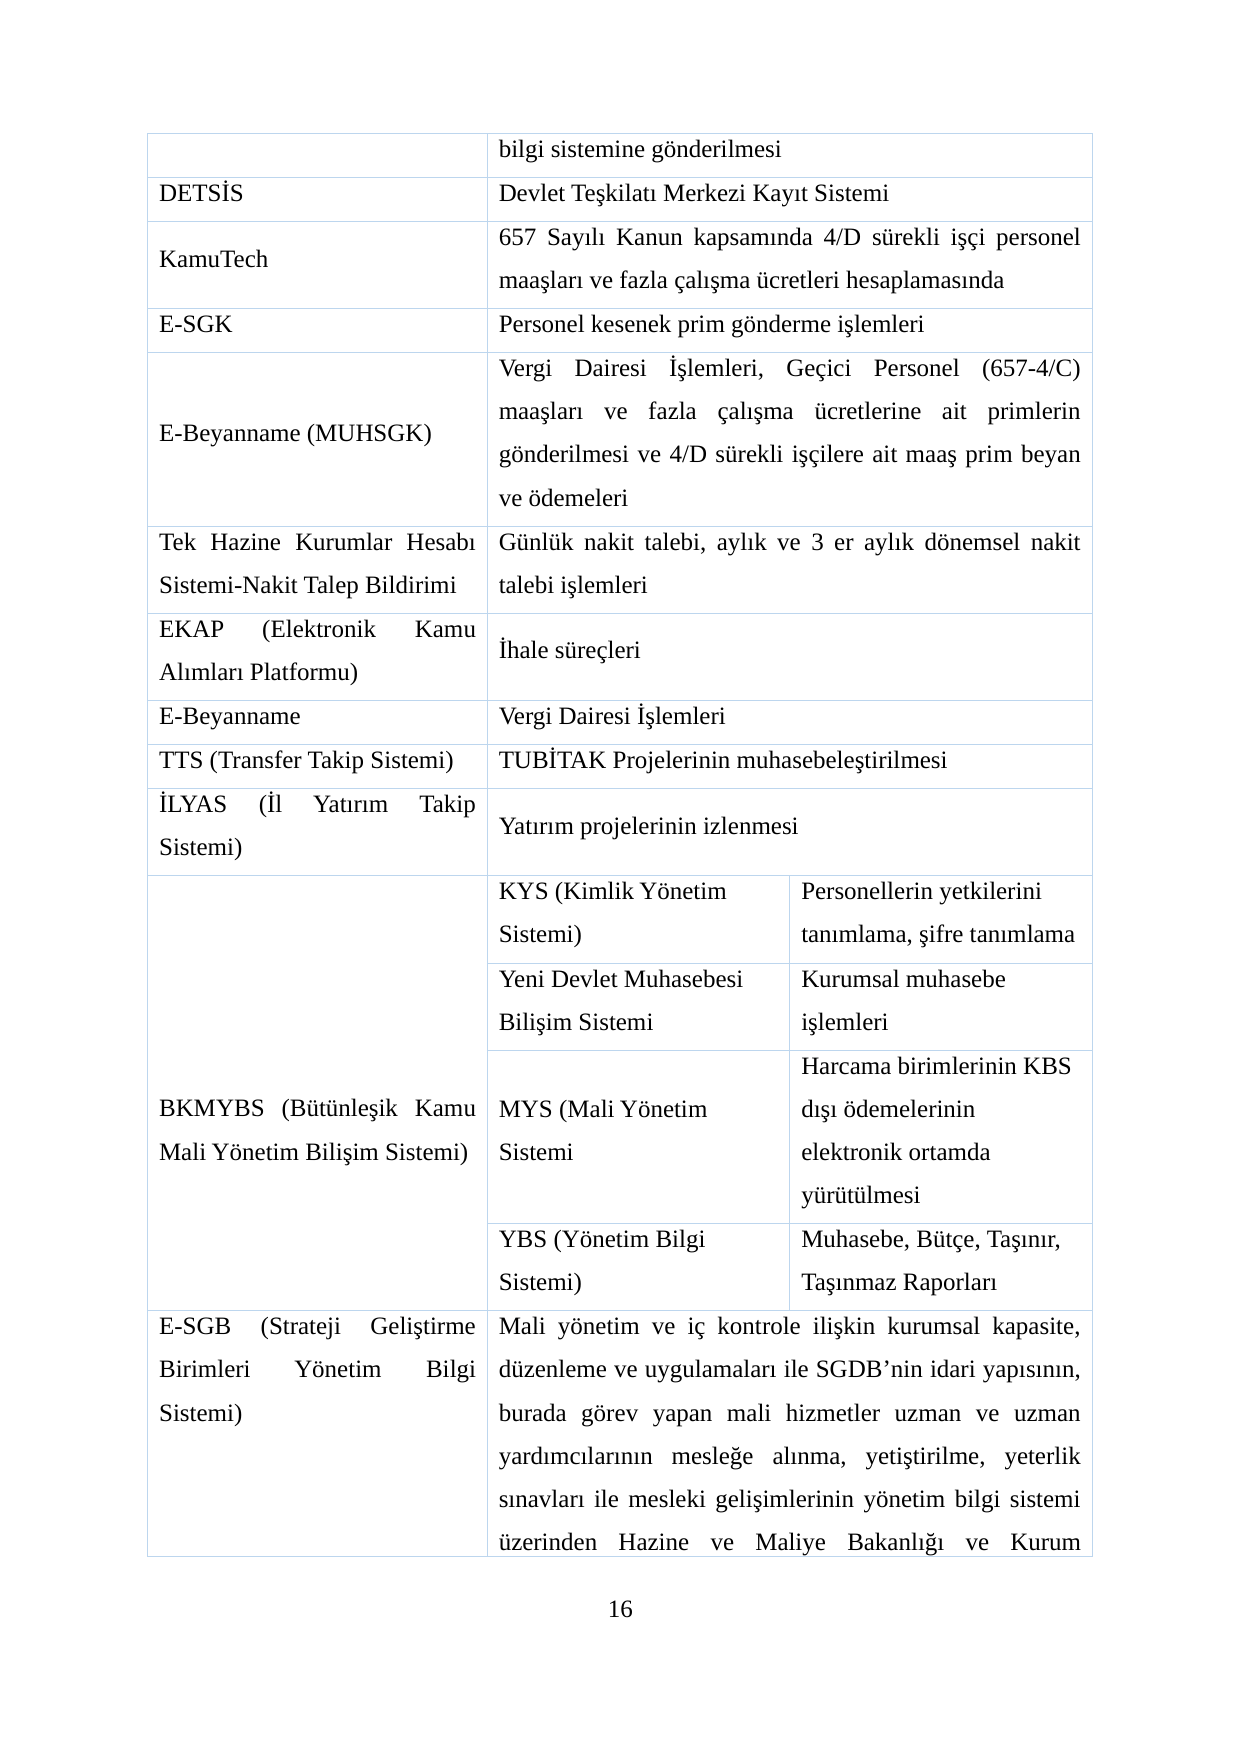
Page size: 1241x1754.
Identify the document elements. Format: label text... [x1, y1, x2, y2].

table_cell TUBİTAK Projelerinin muhasebeleştirilmesi [488, 745, 1092, 788]
table_cell Yeni Devlet Muhasebesi Bilişim Sistemi [488, 964, 789, 1050]
table_cell YBS (Yönetim Bilgi Sistemi) [488, 1224, 789, 1310]
table_cell Tek Hazine Kurumlar Hesabı Sistemi-Nakit Talep Bildirimi [148, 527, 487, 613]
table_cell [148, 1311, 487, 1556]
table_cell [148, 134, 487, 177]
table_cell E-SGK [148, 309, 487, 352]
table_cell İhale süreçleri [488, 614, 1092, 700]
table_cell Vergi Dairesi İşlemleri, Geçici Personel (657-4/C) maaşları ve fazla çalışma ücretlerine ait primlerin gönderilmesi ve 4/D sürekli işçilere ait maaş prim beyan ve ödemeleri [488, 353, 1092, 526]
table_cell BKMYBS (Bütünleşik Kamu Mali Yönetim Bilişim Sistemi) [148, 876, 487, 1310]
table_cell Kurumsal muhasebe işlemleri [790, 964, 1092, 1050]
table_cell İLYAS (İl Yatırım Takip Sistemi) [148, 789, 487, 875]
table_cell Harcama birimlerinin KBS dışı ödemelerinin elektronik ortamda yürütülmesi [790, 1051, 1092, 1223]
table_cell Personellerin yetkilerini tanımlama, şifre tanımlama [790, 876, 1092, 963]
table_cell KYS (Kimlik Yönetim Sistemi) [488, 876, 789, 963]
table_cell Günlük nakit talebi, aylık ve 3 er aylık dönemsel nakit talebi işlemleri [488, 527, 1092, 613]
table_cell Vergi Dairesi İşlemleri [488, 701, 1092, 744]
table_cell MYS (Mali Yönetim Sistemi [488, 1051, 789, 1223]
table_cell Personel kesenek prim gönderme işlemleri [488, 309, 1092, 352]
table_cell Devlet Teşkilatı Merkezi Kayıt Sistemi [488, 178, 1092, 221]
table_cell DETSİS [148, 178, 487, 221]
table_cell 657 Sayılı Kanun kapsamında 4/D sürekli işçi personel maaşları ve fazla çalışma ücretleri hesaplamasında [488, 222, 1092, 308]
table_cell Muhasebe, Bütçe, Taşınır, Taşınmaz Raporları [790, 1224, 1092, 1310]
table_cell Yatırım projelerinin izlenmesi [488, 789, 1092, 875]
table_cell KamuTech [148, 222, 487, 308]
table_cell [488, 134, 1092, 177]
table_cell E-Beyanname (MUHSGK) [148, 353, 487, 526]
table_cell E-Beyanname [148, 701, 487, 744]
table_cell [488, 1311, 1092, 1556]
table_cell EKAP (Elektronik Kamu Alımları Platformu) [148, 614, 487, 700]
table_cell TTS (Transfer Takip Sistemi) [148, 745, 487, 788]
